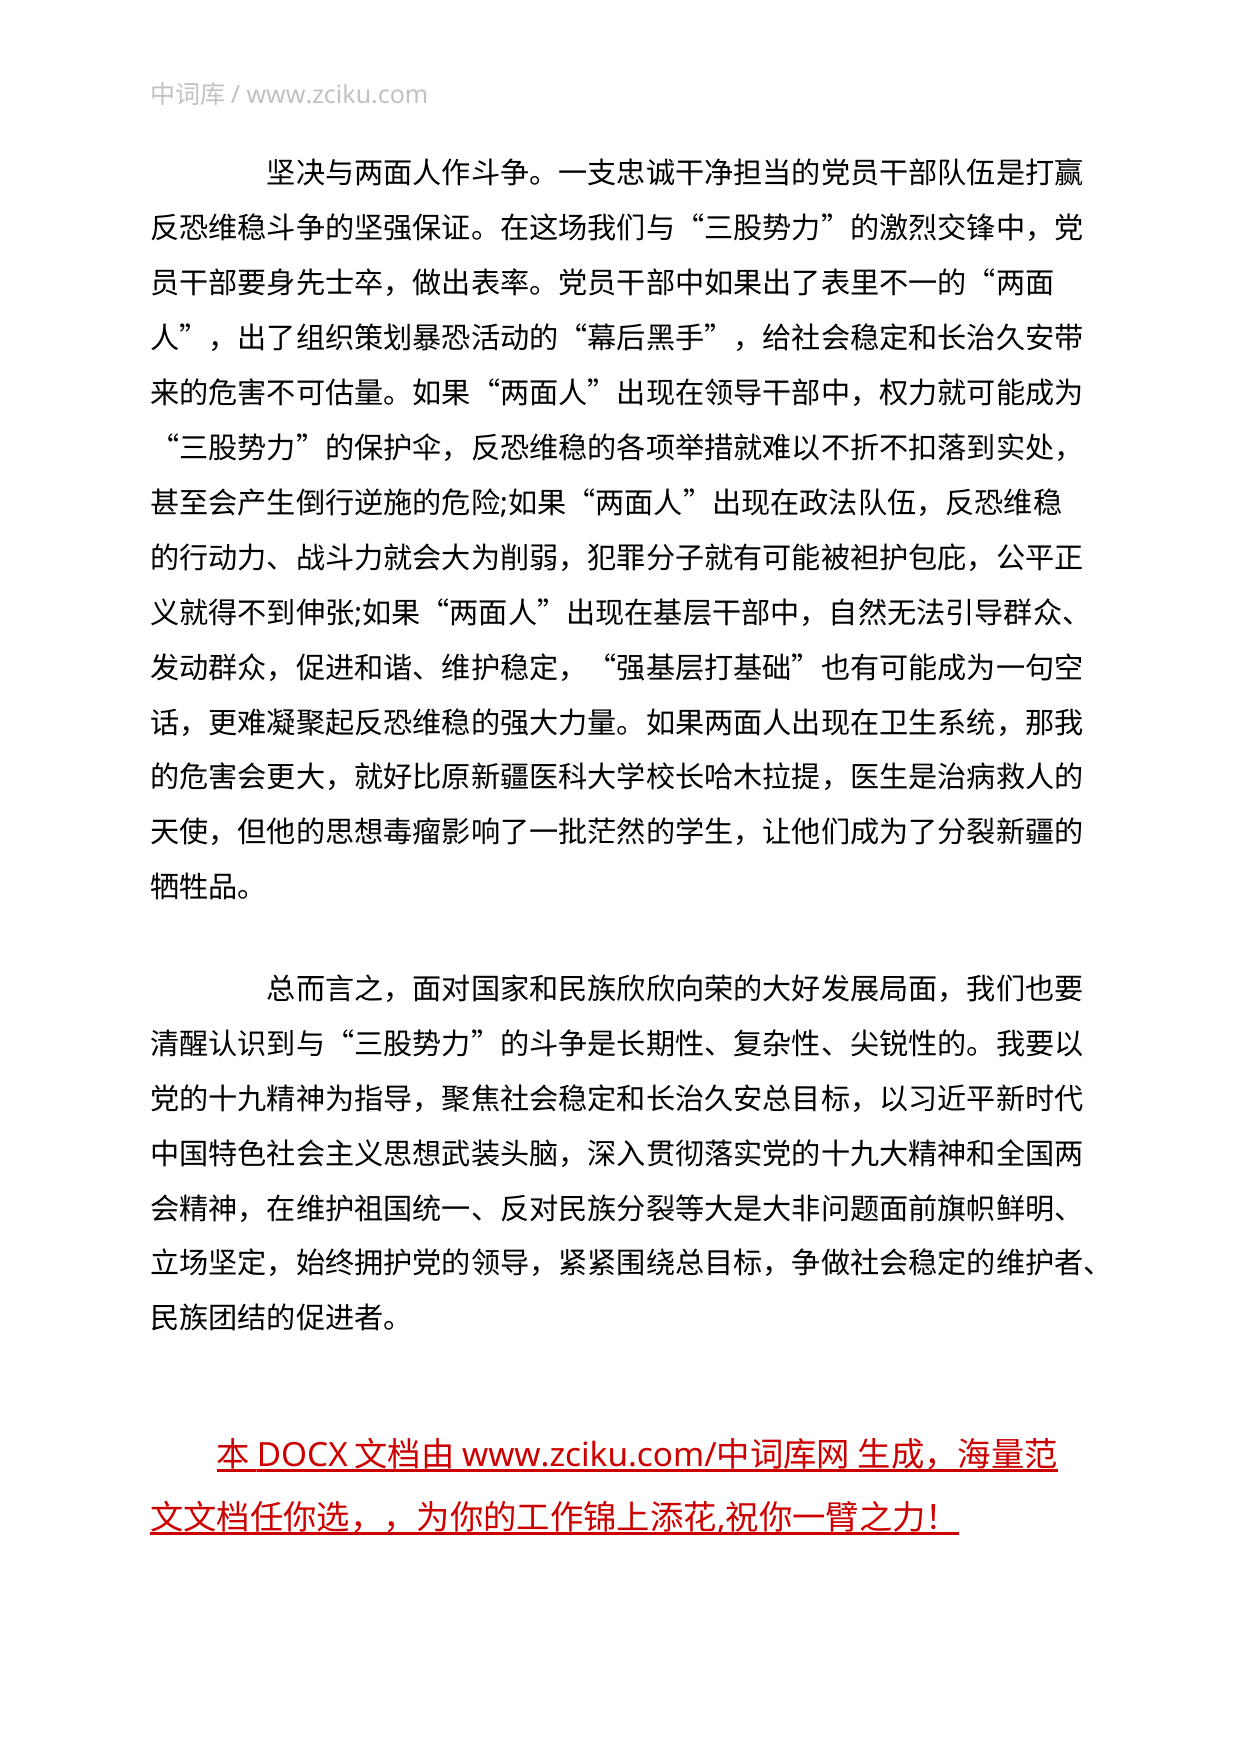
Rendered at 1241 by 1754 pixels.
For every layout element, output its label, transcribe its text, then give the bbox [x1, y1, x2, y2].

text 总而言之，面对国家和民族欣欣向荣的大好发展局面，我们也要清醒认识到与“三股势力”的斗争是长期性、复杂性、尖锐性的。我要以党的十九精神为指导，聚焦社会稳定和长治久安总目标，以习近平新时代中国特色社会主义思想武装头脑，深入贯彻落实党的十九大精神和全国两会精神，在维护祖国统一、反对民族分裂等大是大非问题面前旗帜鲜明、立场坚定，始终拥护党的领导，紧紧围绕总目标，争做社会稳定的维护者、民族团结的促进者。 [150, 966, 1090, 1337]
text 坚决与两面人作斗争。一支忠诚干净担当的党员干部队伍是打赢反恐维稳斗争的坚强保证。在这场我们与“三股势力”的激烈交锋中，党员干部要身先士卒，做出表率。党员干部中如果出了表里不一的“两面人”，出了组织策划暴恐活动的“幕后黑手”，给社会稳定和长治久安带来的危害不可估量。如果“两面人”出现在领导干部中，权力就可能成为“三股势力”的保护伞，反恐维稳的各项举措就难以不折不扣落到实处，甚至会产生倒行逆施的危险;如果“两面人”出现在政法队伍，反恐维稳的行动力、战斗力就会大为削弱，犯罪分子就有可能被袒护包庇，公平正义就得不到伸张;如果“两面人”出现在基层干部中，自然无法引导群众、发动群众，促进和谐、维护稳定，“强基层打基础”也有可能成为一句空话，更难凝聚起反恐维稳的强大力量。如果两面人出现在卫生系统，那我的危害会更大，就好比原新疆医科大学校长哈木拉提，医生是治病救人的天使，但他的思想毒瘤影响了一批茫然的学生，让他们成为了分裂新疆的牺牲品。 [150, 150, 1090, 906]
text 本DOCX文档由 www.zciku.com/中词库网 生成，海量范文文档任你选，，为你的工作锦上添花,祝你一臂之力！ [150, 1428, 1090, 1539]
